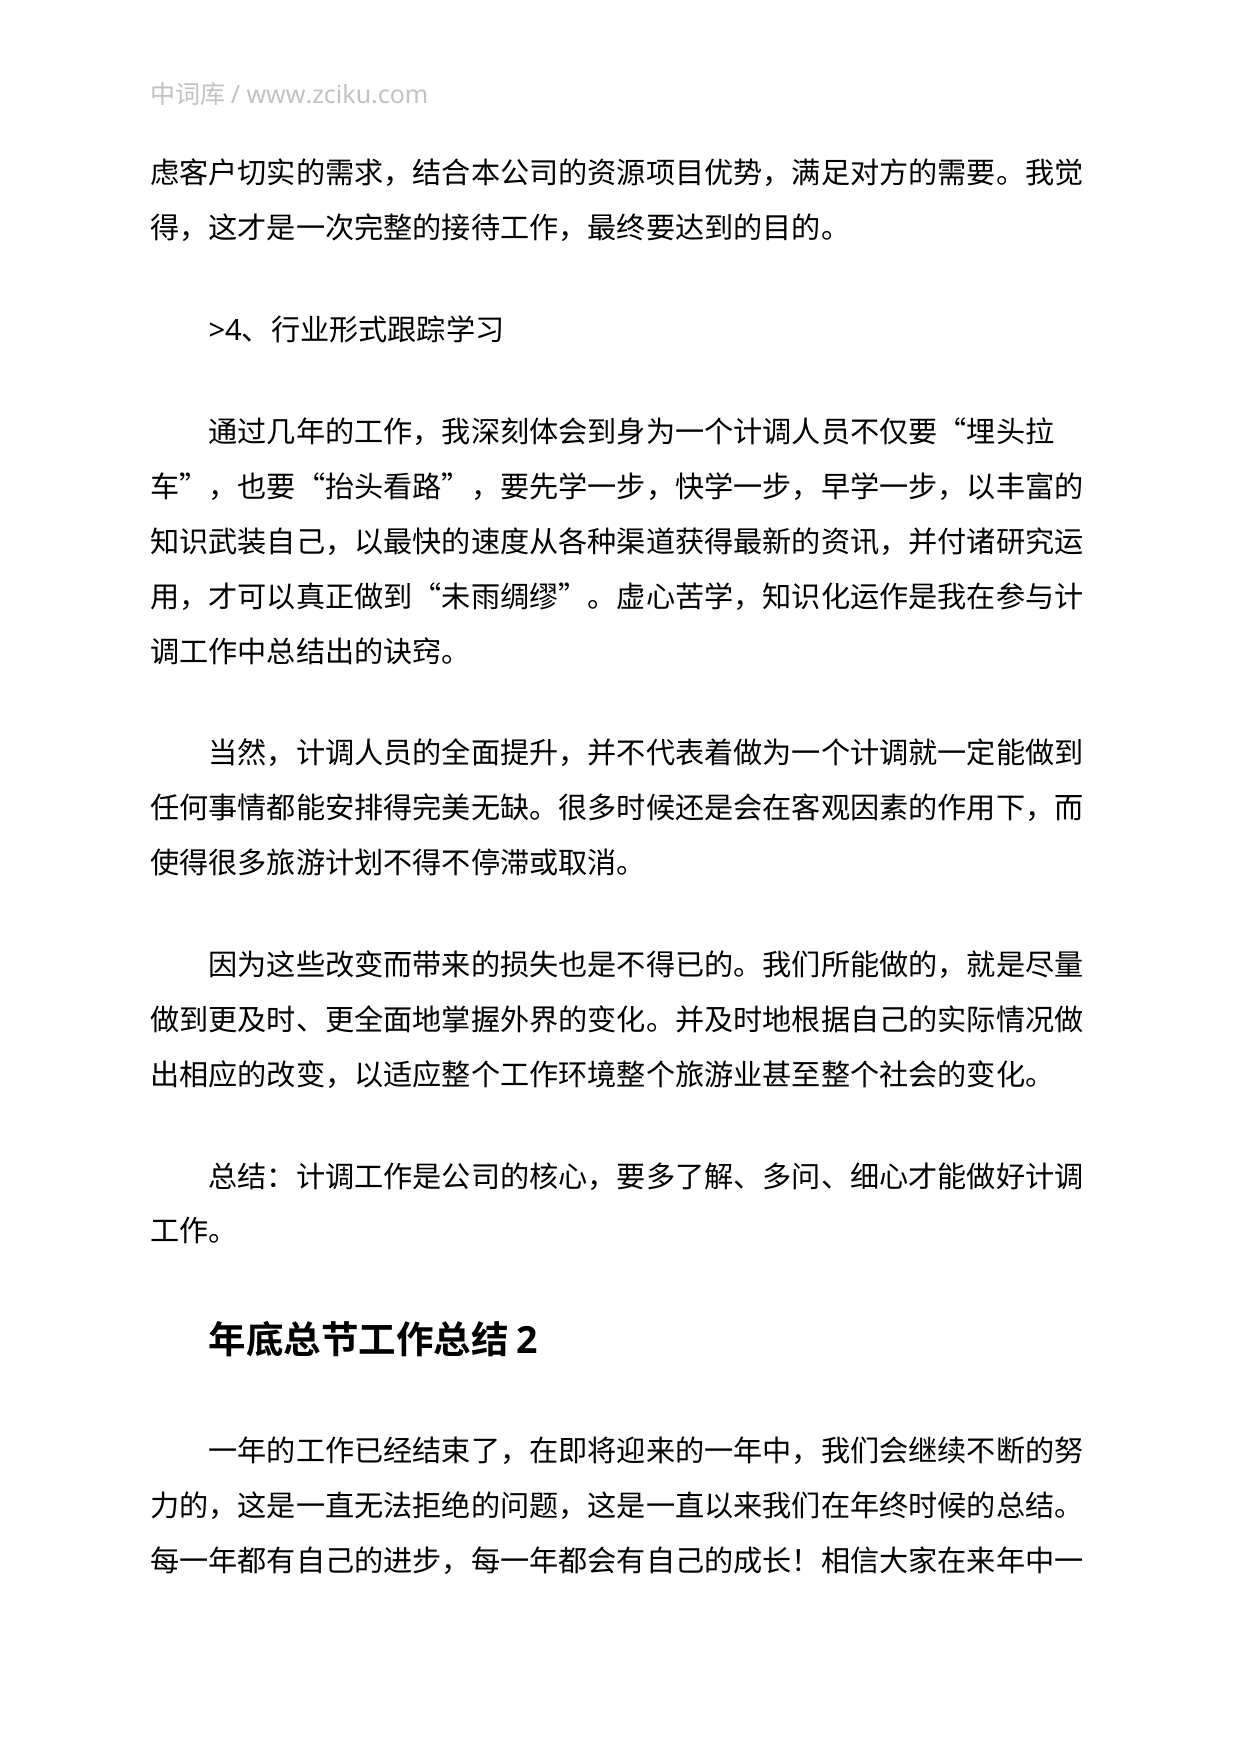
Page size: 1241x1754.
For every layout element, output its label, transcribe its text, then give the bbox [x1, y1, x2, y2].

text 因为这些改变而带来的损失也是不得已的。我们所能做的，就是尽量做到更及时、更全面地掌握外界的变化。并及时地根据自己的实际情况做出相应的改变，以适应整个工作环境整个旅游业甚至整个社会的变化。 [150, 942, 1090, 1094]
text 年底总节工作总结2 [150, 1310, 1090, 1364]
text 总结：计调工作是公司的核心，要多了解、多问、细心才能做好计调工作。 [150, 1153, 1090, 1250]
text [150, 150, 1090, 247]
text >4、行业形式跟踪学习 [150, 307, 1090, 349]
text 通过几年的工作，我深刻体会到身为一个计调人员不仅要“埋头拉车”，也要“抬头看路”，要先学一步，快学一步，早学一步，以丰富的知识武装自己，以最快的速度从各种渠道获得最新的资讯，并付诸研究运用，才可以真正做到“未雨绸缪”。虚心苦学，知识化运作是我在参与计调工作中总结出的诀窍。 [150, 409, 1090, 671]
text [150, 1427, 1090, 1579]
text 当然，计调人员的全面提升，并不代表着做为一个计调就一定能做到任何事情都能安排得完美无缺。很多时候还是会在客观因素的作用下，而使得很多旅游计划不得不停滞或取消。 [150, 730, 1090, 882]
